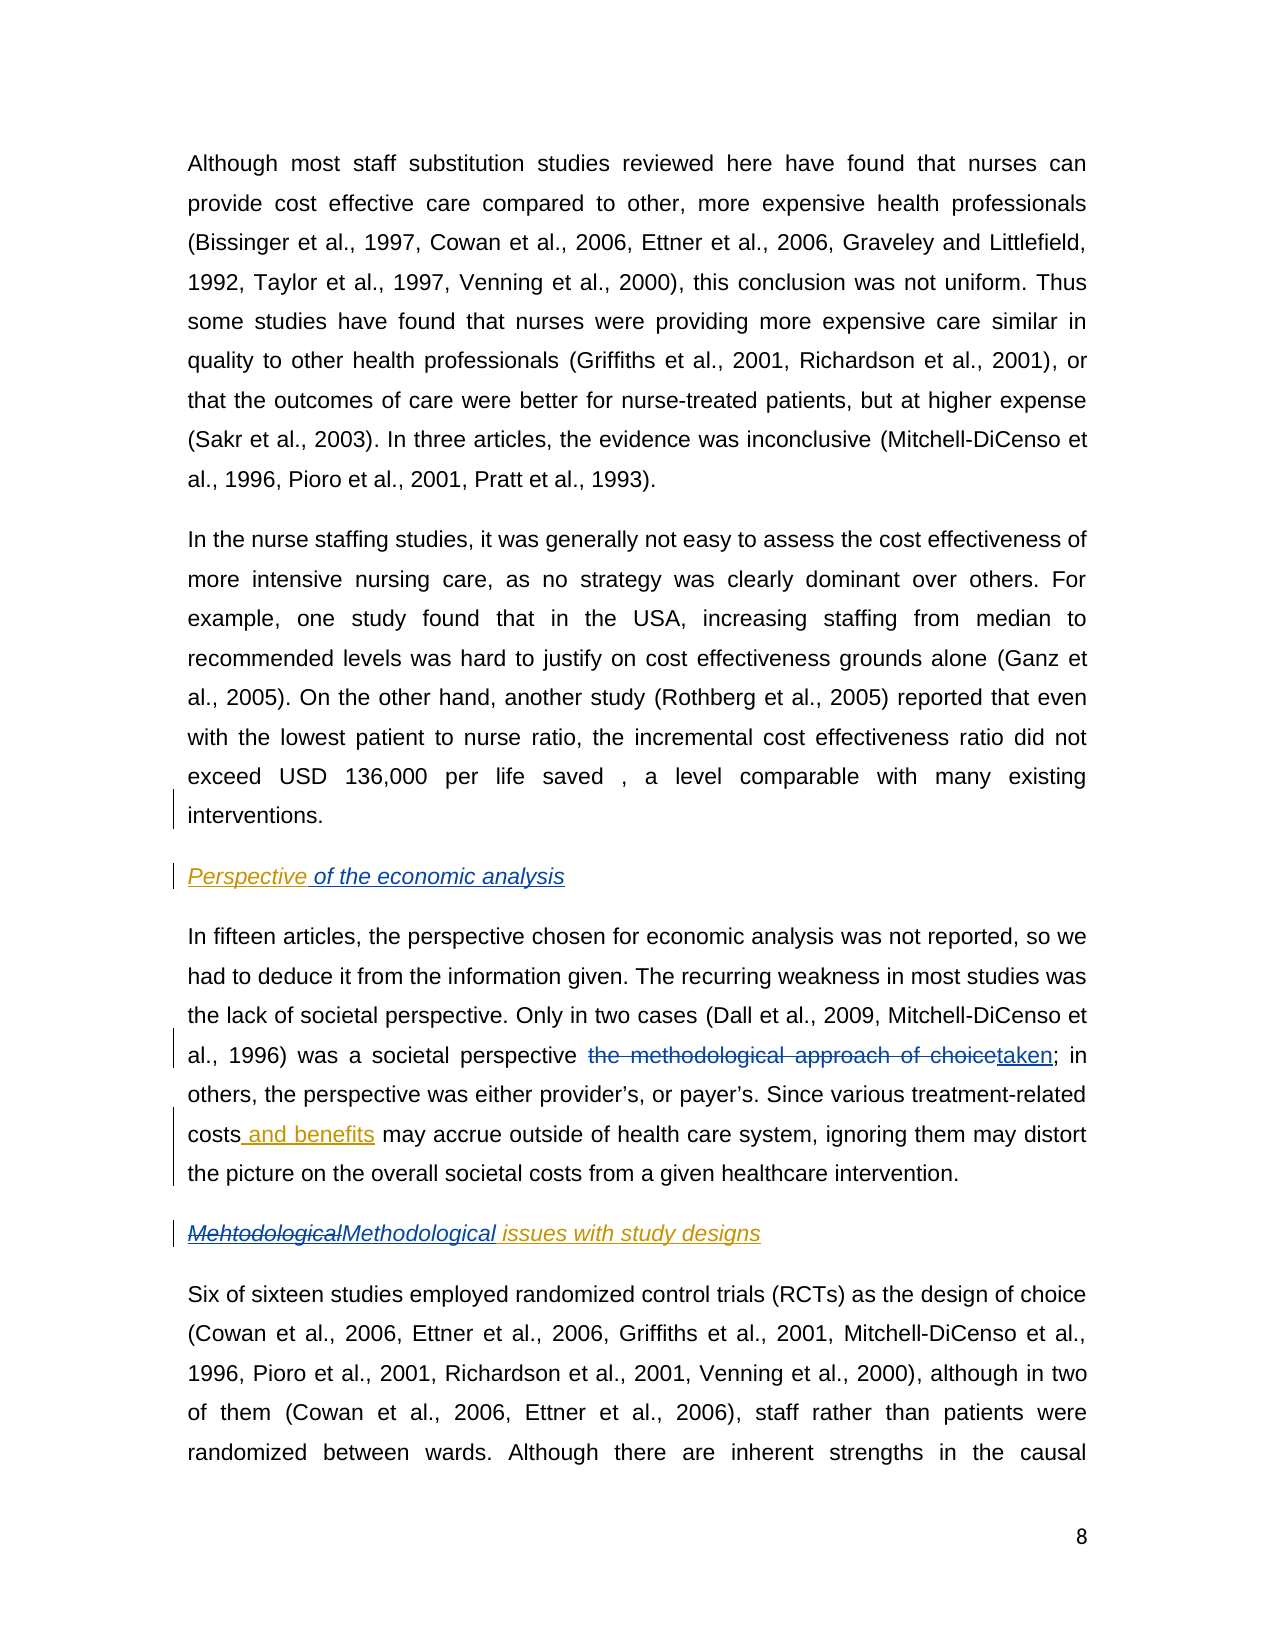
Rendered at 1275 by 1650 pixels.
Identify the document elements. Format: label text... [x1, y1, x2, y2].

text Although most staff substitution studies reviewed here have found that nurses can provide cost effective care compared to other, more expensive health professionals (Bissinger et al., 1997, Cowan et al., 2006, Ettner et al., 2006, Graveley and Littlefield, 1992, Taylor et al., 1997, Venning et al., 2000), this conclusion was not uniform. Thus some studies have found that nurses were providing more expensive care similar in quality to other health professionals (Griffiths et al., 2001, Richardson et al., 2001), or that the outcomes of care were better for nurse-treated patients, but at higher expense (Sakr et al., 2003). In three articles, the evidence was inconclusive (Mitchell-DiCenso et al., 1996, Pioro et al., 2001, Pratt et al., 1993). [187, 150, 1087, 492]
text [187, 1281, 1087, 1465]
text In fifteen articles, the perspective chosen for economic analysis was not reported, so we had to deduce it from the information given. The recurring weakness in most studies was the lack of societal perspective. Only in two cases (Dall et al., 2009, Mitchell-DiCenso et al., 1996) was a societal perspective ; in others, the perspective was either provider’s, or payer’s. Since various treatment-related costs may accrue outside of health care system, ignoring them may distort the picture on the overall societal costs from a given healthcare intervention. [187, 923, 1087, 1186]
text In the nurse staffing studies, it was generally not easy to assess the cost effectiveness of more intensive nursing care, as no strategy was clearly dominant over others. For example, one study found that in the USA, increasing staffing from median to recommended levels was hard to justify on cost effectiveness grounds alone (Ganz et al., 2005). On the other hand, another study (Rothberg et al., 2005) reported that even with the lowest patient to nurse ratio, the incremental cost effectiveness ratio did not exceed USD 136,000 per life saved , a level comparable with many existing interventions. [187, 526, 1087, 829]
